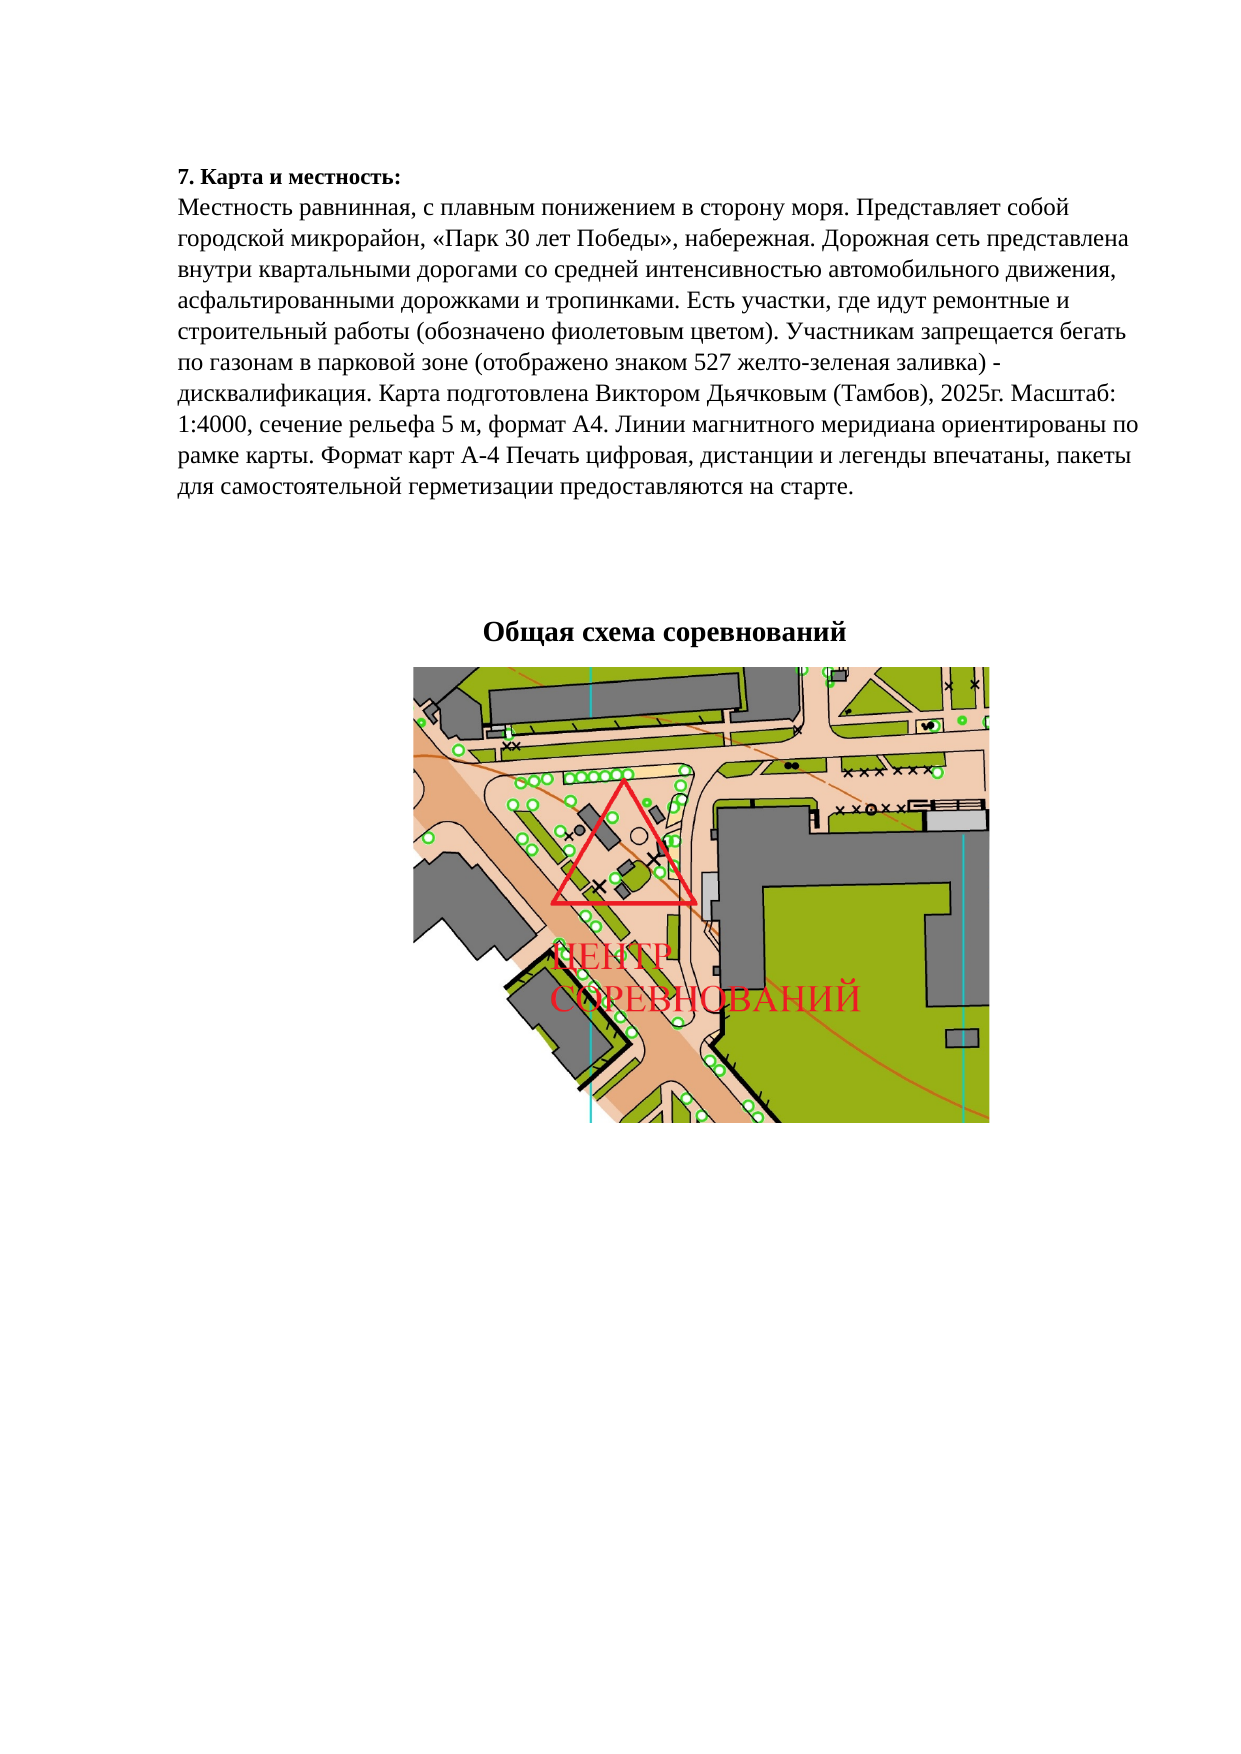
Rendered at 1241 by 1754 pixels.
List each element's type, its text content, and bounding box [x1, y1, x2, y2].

text 7. Карта и местность: [177, 163, 1152, 189]
picture [413, 667, 990, 1123]
text Общая схема соревнований [177, 614, 1152, 648]
text Местность равнинная, с плавным понижением в сторону моря. Представляет собой городской микрорайон, «Парк 30 лет Победы», набережная. Дорожная сеть представлена внутри квартальными дорогами со средней интенсивностью автомобильного движения, асфальтированными дорожками и тропинками. Есть участки, где идут ремонтные и строительный работы (обозначено фиолетовым цветом). Участникам запрещается бегать по газонам в парковой зоне (отображено знаком 527 желто-зеленая заливка) - дисквалификация. Карта подготовлена Виктором Дьячковым (Тамбов), 2025г. Масштаб: 1:4000, сечение рельефа 5 м, формат А4. Линии магнитного меридиана ориентированы по рамке карты. Формат карт А-4 Печать цифровая, дистанции и легенды впечатаны, пакеты для самостоятельной герметизации предоставляются на старте. [177, 192, 1152, 500]
